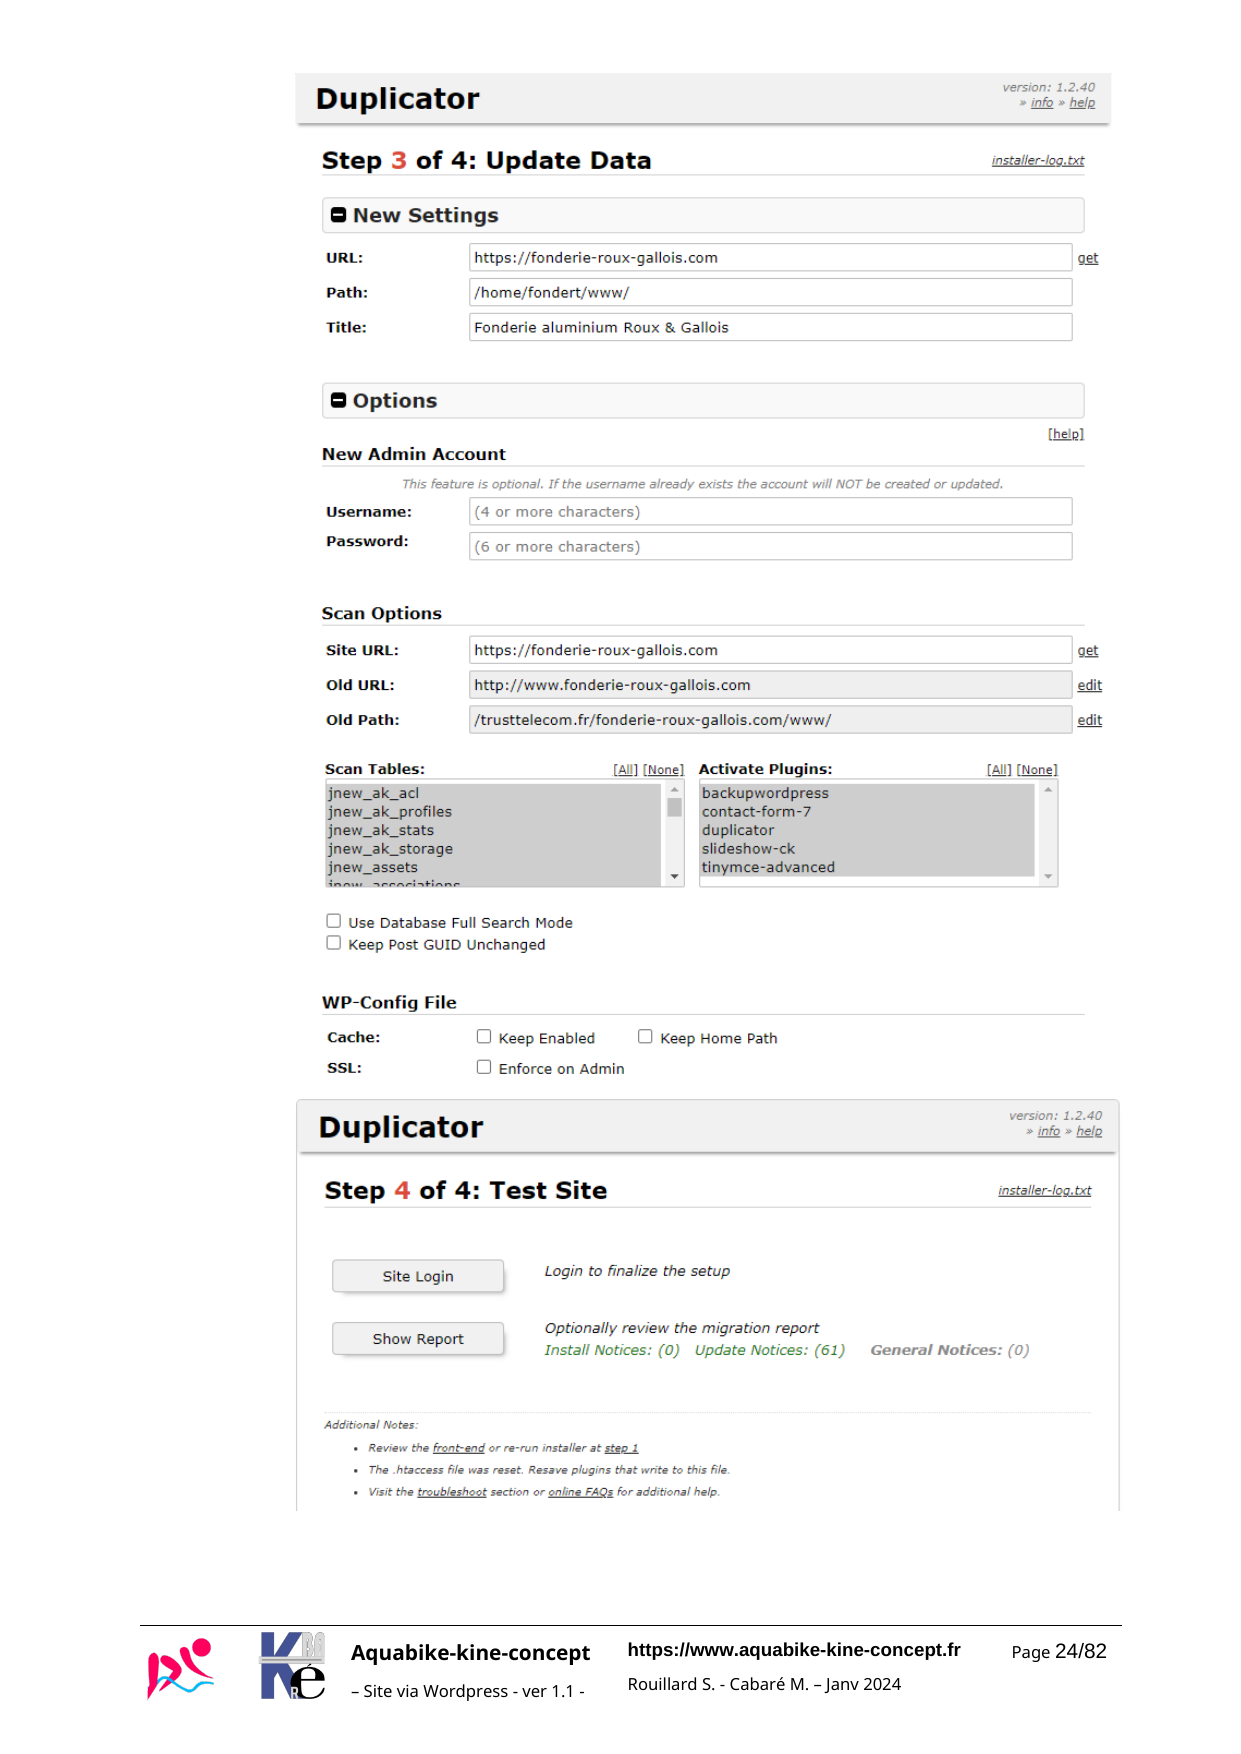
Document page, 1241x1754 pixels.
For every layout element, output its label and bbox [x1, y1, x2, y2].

picture [295, 73, 1112, 1087]
picture [258, 1632, 325, 1699]
picture [147, 1638, 214, 1705]
picture [295, 1098, 1123, 1511]
